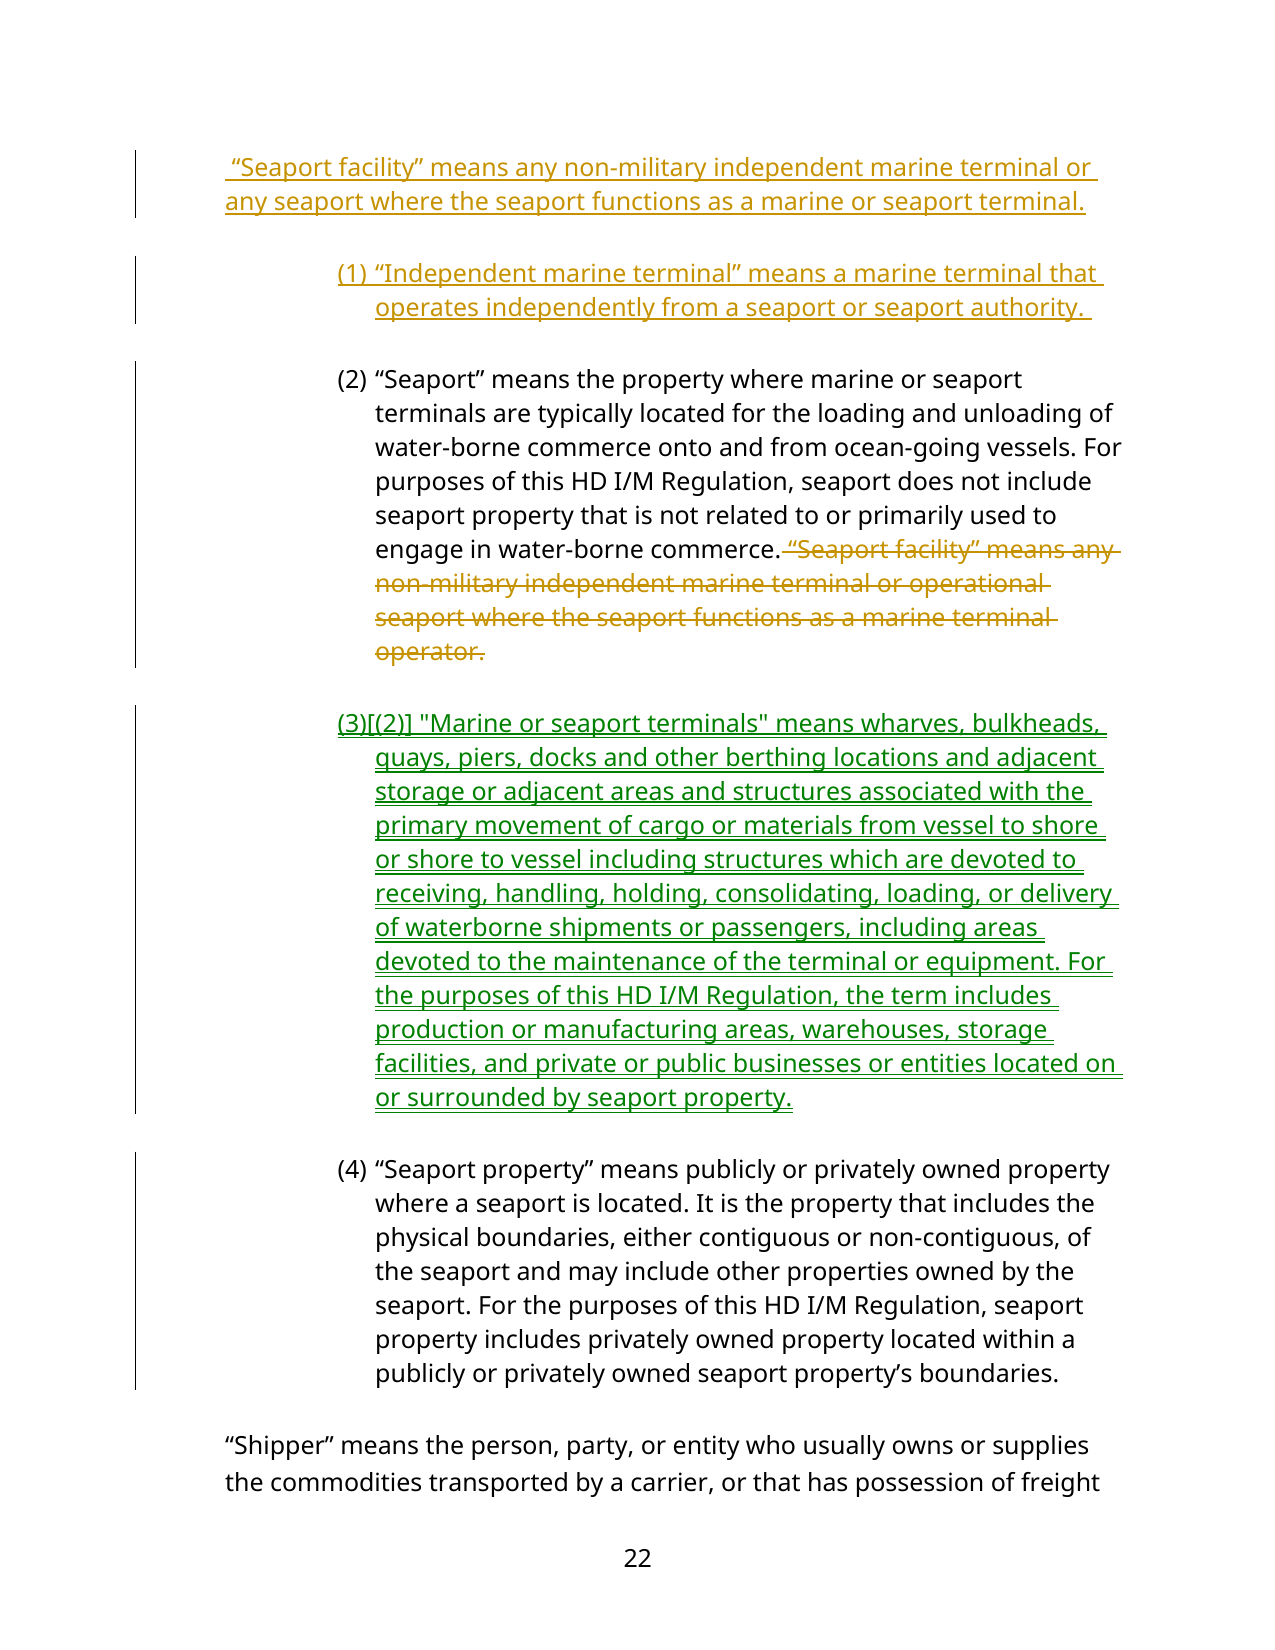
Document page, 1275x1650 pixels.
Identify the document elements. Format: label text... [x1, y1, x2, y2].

list “Seaport property” means publicly or privately owned property where a seaport is located. It is the property that includes the physical boundaries, either contiguous or non-contiguous, of the seaport and may include other properties owned by the seaport. For the purposes of this HD I/M Regulation, seaport property includes privately owned property located within a publicly or privately owned seaport property’s boundaries. [337, 1152, 1125, 1390]
list “Seaport” means the property where marine or seaport terminals are typically located for the loading and unloading of water-borne commerce onto and from ocean-going vessels. For purposes of this HD I/M Regulation, seaport does not include seaport property that is not related to or primarily used to engage in water-borne commerce. [337, 361, 1125, 668]
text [225, 1427, 1125, 1498]
